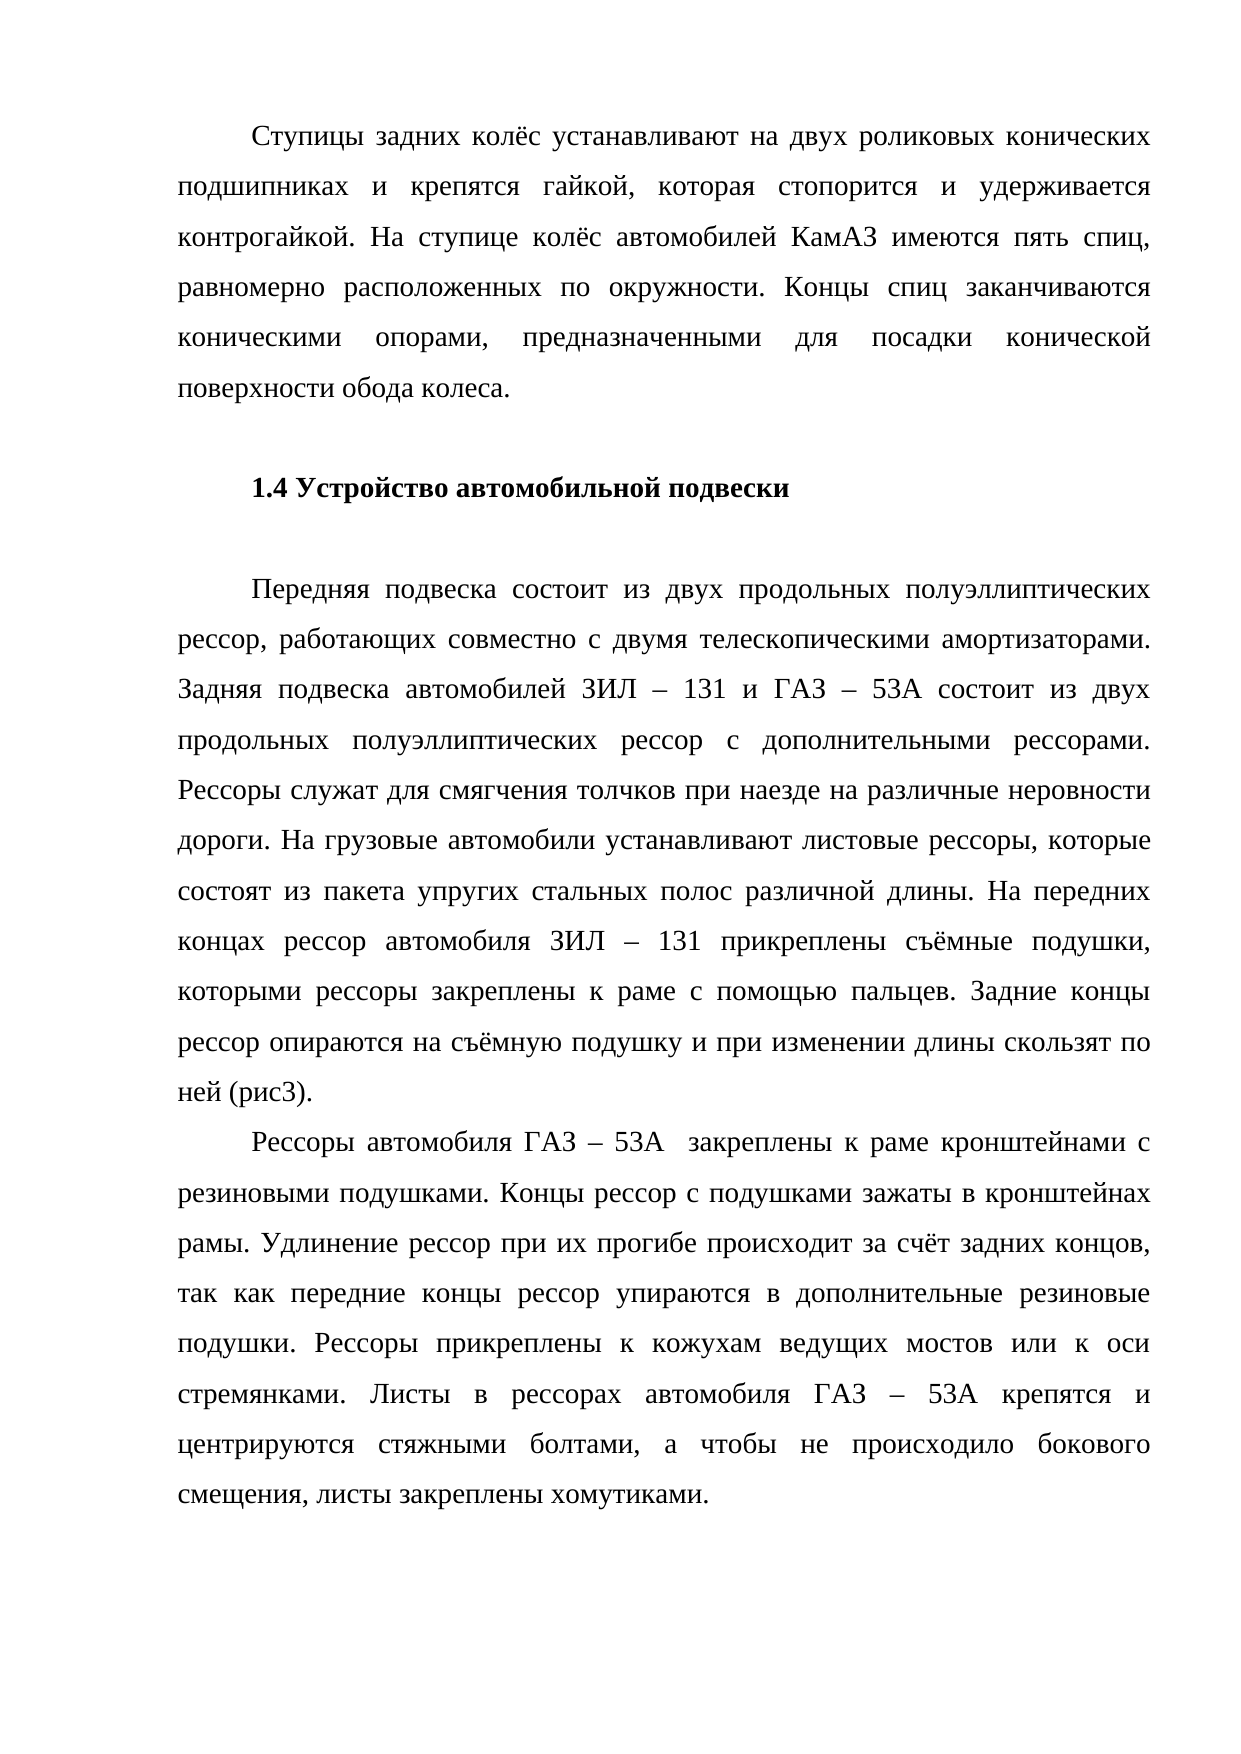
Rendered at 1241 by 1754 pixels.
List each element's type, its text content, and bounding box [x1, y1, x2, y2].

text 1.4 Устройство автомобильной подвески [177, 470, 1152, 504]
text Передняя подвеска состоит из двух продольных полуэллиптических рессор, работающих совместно с двумя телескопическими амортизаторами. Задняя подвеска автомобилей ЗИЛ – 131 и ГАЗ – 53А состоит из двух продольных полуэллиптических рессор с дополнительными рессорами. Рессоры служат для смягчения толчков при наезде на различные неровности дороги. На грузовые автомобили устанавливают листовые рессоры, которые состоят из пакета упругих стальных полос различной длины. На передних концах рессор автомобиля ЗИЛ – 131 прикреплены съёмные подушки, которыми рессоры закреплены к раме с помощью пальцев. Задние концы рессор опираются на съёмную подушку и при изменении длины скользят по ней (рис3). [177, 571, 1152, 1108]
text Ступицы задних колёс устанавливают на двух роликовых конических подшипниках и крепятся гайкой, которая стопорится и удерживается контрогайкой. На ступице колёс автомобилей КамАЗ имеются пять спиц, равномерно расположенных по окружности. Концы спиц заканчиваются коническими опорами, предназначенными для посадки конической поверхности обода колеса. [177, 118, 1152, 403]
text Рессоры автомобиля ГАЗ – 53А закреплены к раме кронштейнами с резиновыми подушками. Концы рессор с подушками зажаты в кронштейнах рамы. Удлинение рессор при их прогибе происходит за счёт задних концов, так как передние концы рессор упираются в дополнительные резиновые подушки. Рессоры прикреплены к кожухам ведущих мостов или к оси стремянками. Листы в рессорах автомобиля ГАЗ – 53А крепятся и центрируются стяжными болтами, а чтобы не происходило бокового смещения, листы закреплены хомутиками. [177, 1124, 1152, 1510]
